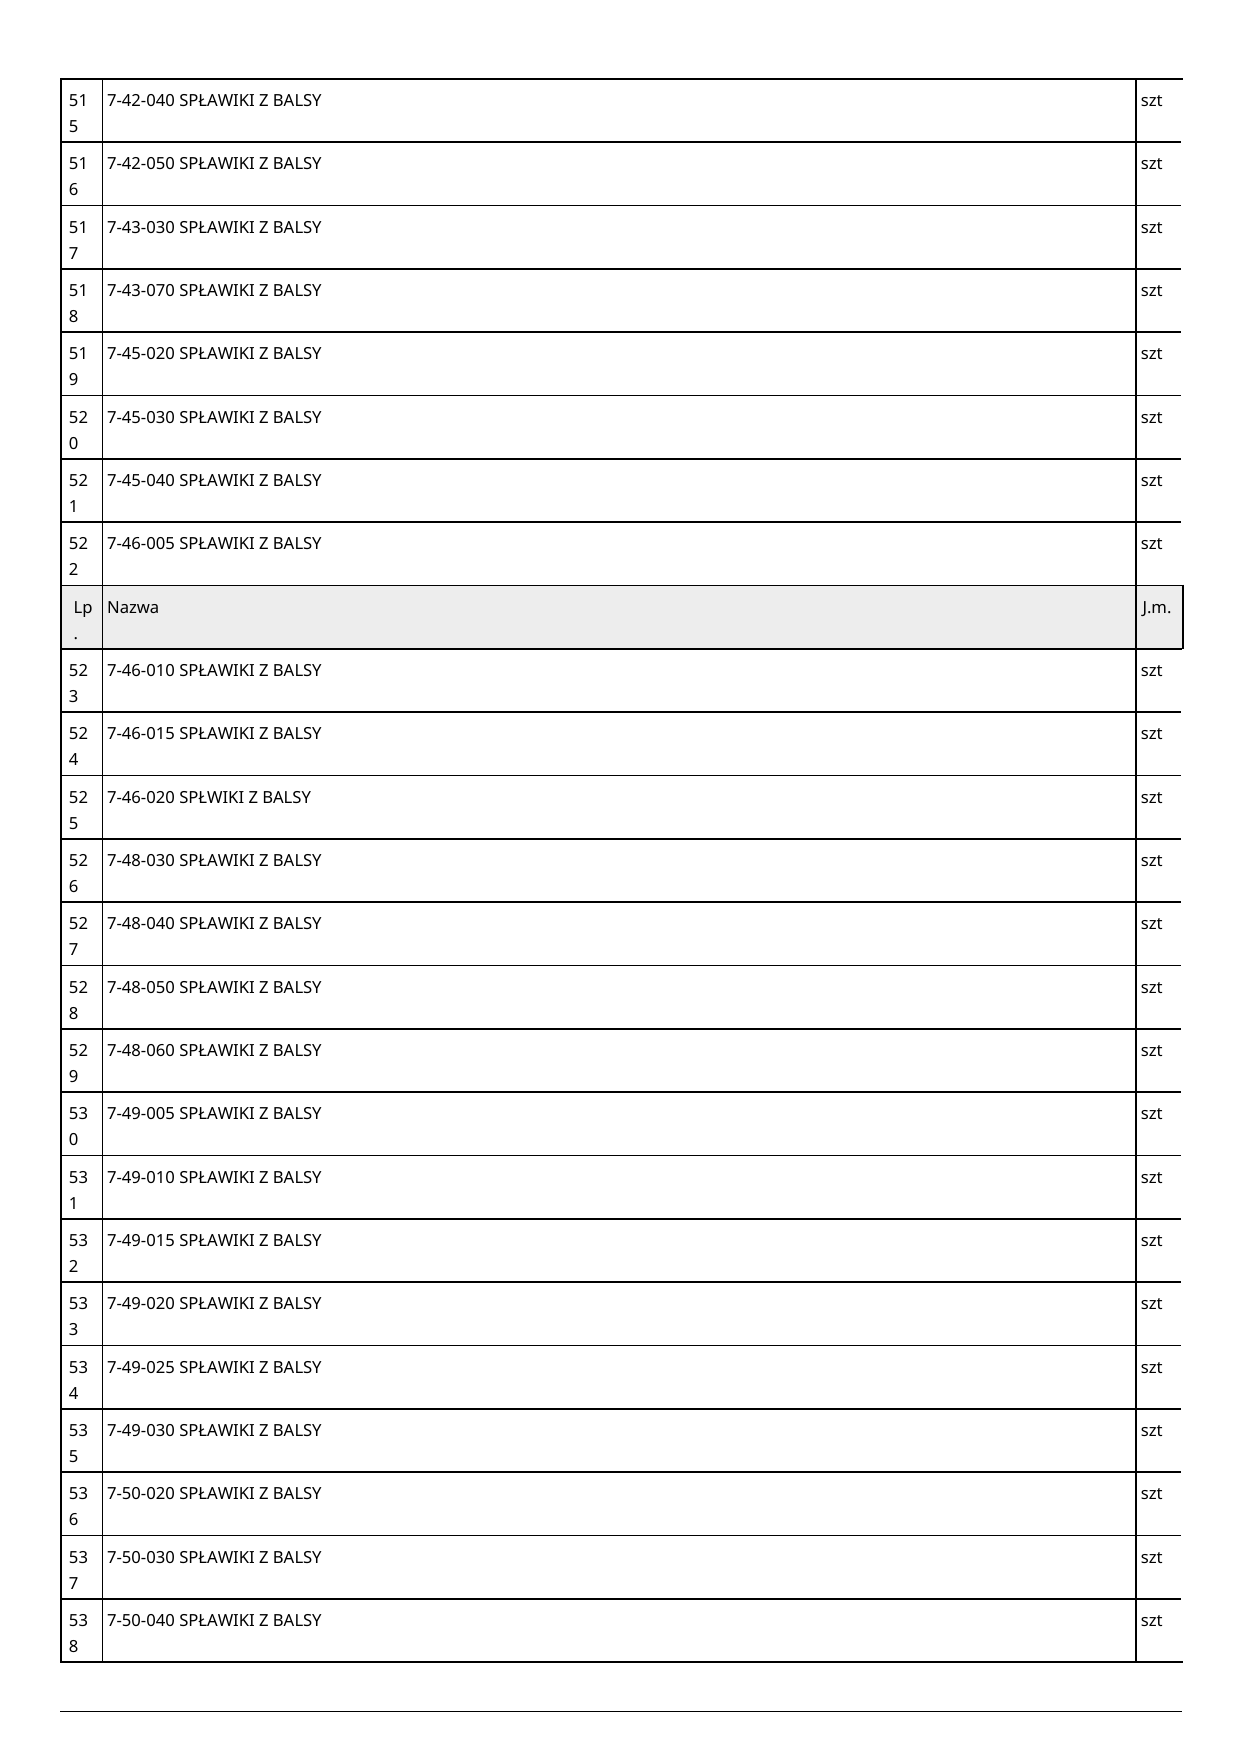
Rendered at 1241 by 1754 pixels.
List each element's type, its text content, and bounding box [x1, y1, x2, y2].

table_cell szt [1137, 1218, 1183, 1281]
table_cell szt [1137, 1281, 1183, 1344]
table_cell 518 [62, 270, 102, 331]
table_cell 522 [62, 523, 102, 584]
table_cell 528 [62, 966, 102, 1028]
table_cell 538 [62, 1600, 102, 1661]
table_cell 7-49-010 SPŁAWIKI Z BALSY [103, 1156, 1135, 1218]
table_cell 7-49-020 SPŁAWIKI Z BALSY [103, 1283, 1135, 1344]
table_cell 527 [62, 903, 102, 964]
table_cell szt [1137, 1408, 1183, 1471]
table_cell szt [1137, 521, 1183, 584]
table_cell szt [1137, 1028, 1183, 1091]
table_cell 517 [62, 206, 102, 268]
table_cell szt [1137, 80, 1183, 141]
table_cell 7-45-040 SPŁAWIKI Z BALSY [103, 460, 1135, 521]
table_cell 516 [62, 143, 102, 204]
table_cell 531 [62, 1156, 102, 1218]
table_cell szt [1137, 901, 1183, 964]
table_cell szt [1137, 1598, 1183, 1661]
table_cell 7-45-030 SPŁAWIKI Z BALSY [103, 396, 1135, 458]
table_cell 7-46-005 SPŁAWIKI Z BALSY [103, 523, 1135, 584]
table_cell 525 [62, 776, 102, 838]
table_cell 7-49-025 SPŁAWIKI Z BALSY [103, 1346, 1135, 1408]
table_cell szt [1137, 205, 1183, 268]
table_cell 526 [62, 840, 102, 901]
table_cell szt [1137, 775, 1183, 838]
table_cell 524 [62, 713, 102, 774]
table_cell szt [1137, 1091, 1183, 1154]
table_cell szt [1137, 268, 1183, 331]
table_cell szt [1137, 1535, 1183, 1598]
table_cell szt [1137, 331, 1183, 394]
table_cell 515 [62, 80, 102, 141]
table_cell szt [1137, 1345, 1183, 1408]
table_cell 7-43-030 SPŁAWIKI Z BALSY [103, 206, 1135, 268]
table_cell szt [1137, 458, 1183, 521]
table_cell 7-42-050 SPŁAWIKI Z BALSY [103, 143, 1135, 204]
table_cell Nazwa [103, 586, 1135, 648]
table_cell 532 [62, 1220, 102, 1281]
table_cell szt [1137, 141, 1183, 204]
table_cell J.m. [1137, 586, 1182, 648]
table_cell 7-42-040 SPŁAWIKI Z BALSY [103, 80, 1135, 141]
table_cell szt [1137, 1155, 1183, 1218]
table_cell 7-43-070 SPŁAWIKI Z BALSY [103, 270, 1135, 331]
table_cell 7-49-015 SPŁAWIKI Z BALSY [103, 1220, 1135, 1281]
table_cell 7-49-030 SPŁAWIKI Z BALSY [103, 1410, 1135, 1471]
table_cell 7-50-030 SPŁAWIKI Z BALSY [103, 1536, 1135, 1598]
table_cell 7-45-020 SPŁAWIKI Z BALSY [103, 333, 1135, 394]
table_cell 519 [62, 333, 102, 394]
table_cell 7-49-005 SPŁAWIKI Z BALSY [103, 1093, 1135, 1154]
table_cell 7-46-020 SPŁWIKI Z BALSY [103, 776, 1135, 838]
table_cell 533 [62, 1283, 102, 1344]
table_cell szt [1137, 395, 1183, 458]
table_cell szt [1137, 838, 1183, 901]
table_cell 535 [62, 1410, 102, 1471]
table_cell 7-48-040 SPŁAWIKI Z BALSY [103, 903, 1135, 964]
table_cell 520 [62, 396, 102, 458]
table_cell 537 [62, 1536, 102, 1598]
table_cell 7-48-030 SPŁAWIKI Z BALSY [103, 840, 1135, 901]
table_cell 521 [62, 460, 102, 521]
table_cell 529 [62, 1030, 102, 1091]
table_cell 7-48-060 SPŁAWIKI Z BALSY [103, 1030, 1135, 1091]
table_cell szt [1137, 965, 1183, 1028]
table_cell 7-48-050 SPŁAWIKI Z BALSY [103, 966, 1135, 1028]
table_cell 7-46-010 SPŁAWIKI Z BALSY [103, 650, 1135, 711]
table_cell 7-46-015 SPŁAWIKI Z BALSY [103, 713, 1135, 774]
table_cell 536 [62, 1473, 102, 1534]
table_cell 523 [62, 650, 102, 711]
table_cell 7-50-040 SPŁAWIKI Z BALSY [103, 1600, 1135, 1661]
table_cell szt [1137, 1471, 1183, 1534]
table_cell Lp. [62, 586, 102, 648]
table_cell 530 [62, 1093, 102, 1154]
table_cell szt [1137, 649, 1183, 711]
table_cell szt [1137, 711, 1183, 774]
table_cell 7-50-020 SPŁAWIKI Z BALSY [103, 1473, 1135, 1534]
table_cell 534 [62, 1346, 102, 1408]
